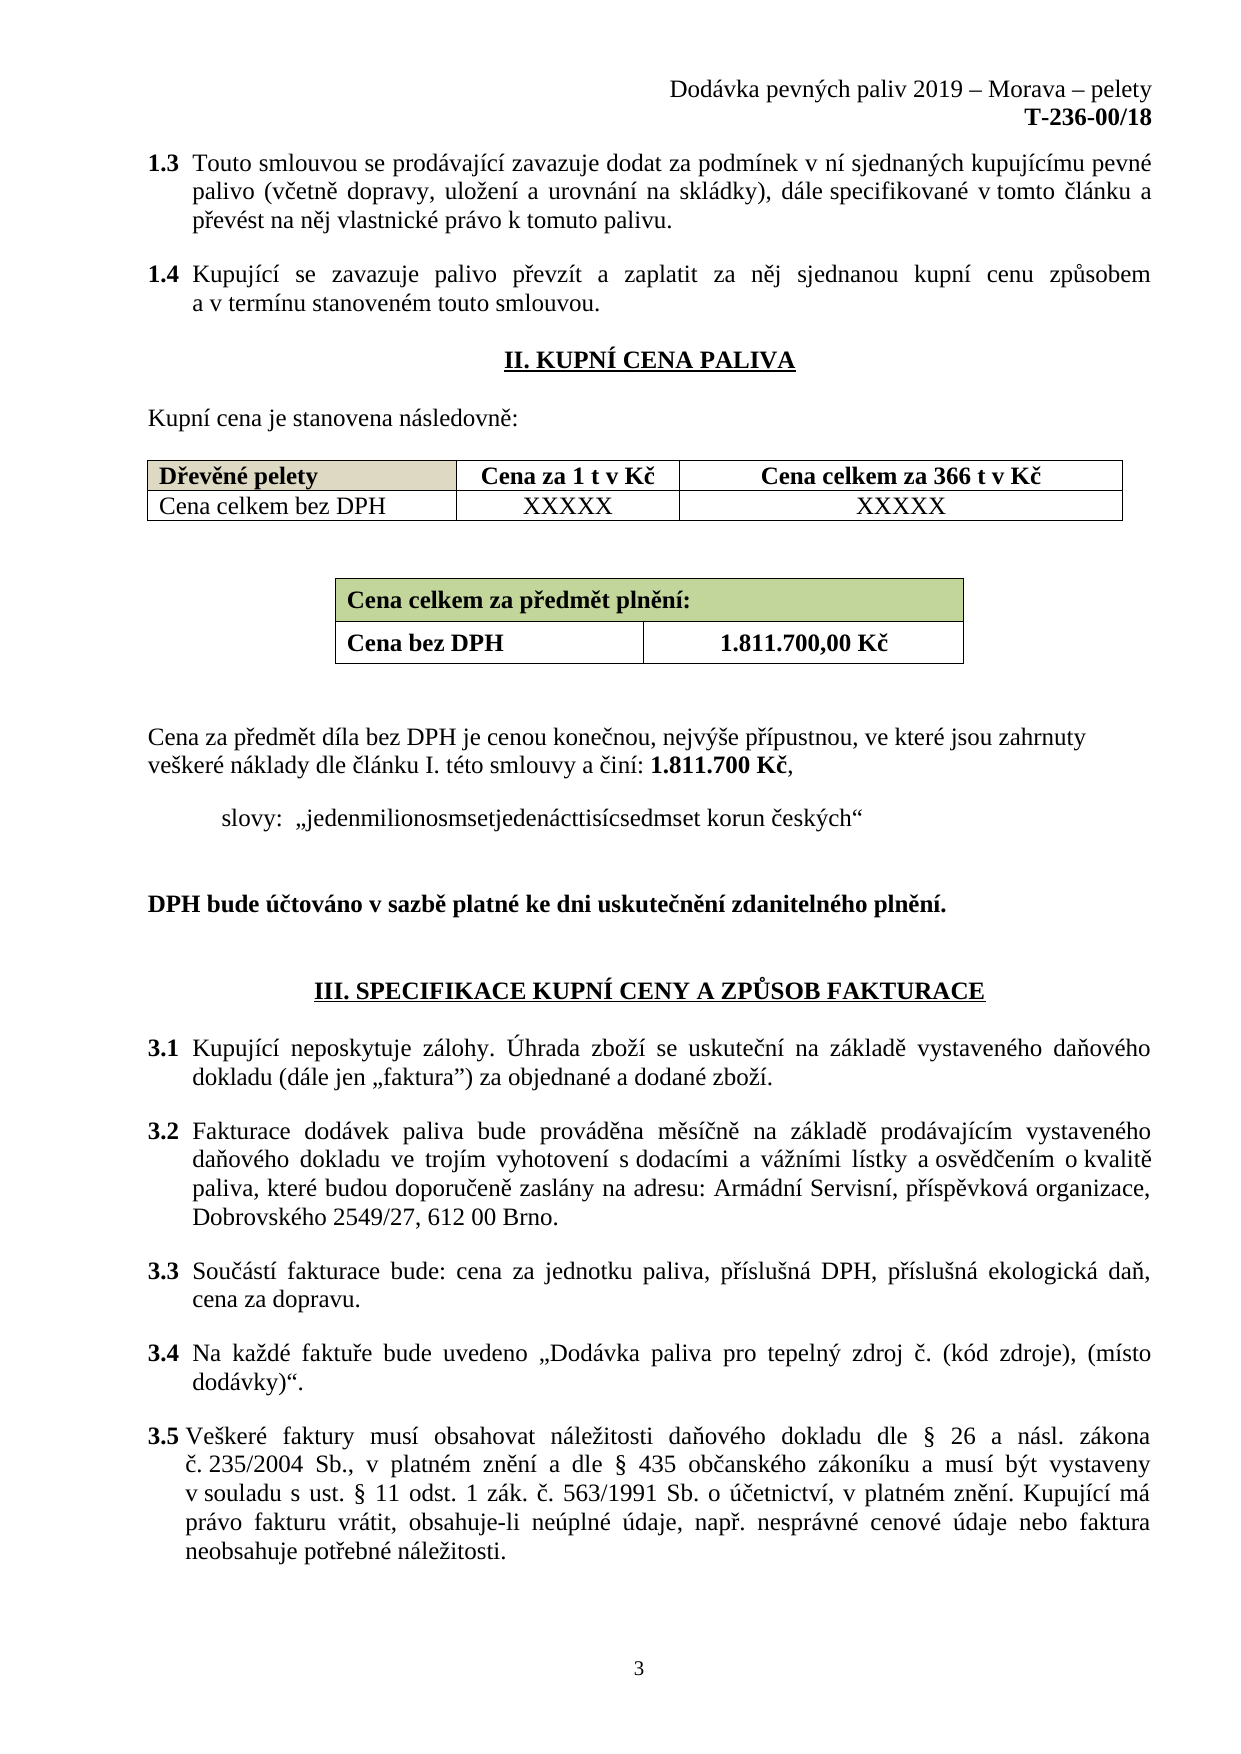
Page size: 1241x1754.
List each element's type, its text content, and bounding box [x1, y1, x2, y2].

list Kupující se zavazuje palivo převzít a zaplatit za něj sjednanou kupní cenu způsobem a v termínu stanoveném touto smlouvou. [148, 259, 1152, 316]
table_cell XXXXX [457, 491, 679, 520]
text DPH bude účtováno v sazbě platné ke dni uskutečnění zdanitelného plnění. [148, 889, 1152, 918]
text slovy: „jedenmilionosmsetjedenácttisícsedmset korun českých“ [148, 803, 1152, 832]
table_header Dřevěné pelety [148, 461, 456, 490]
text II. KUPNÍ CENA PALIVA [148, 345, 1152, 374]
table_cell Cena bez DPH [336, 622, 643, 663]
list Kupující neposkytuje zálohy. Úhrada zboží se uskuteční na základě vystaveného daňového dokladu (dále jen „faktura”) za objednané a dodané zboží. [148, 1033, 1152, 1091]
table_cell 1.811.700,00 Kč [644, 622, 963, 663]
table_header Cena celkem za 366 t v Kč [680, 461, 1122, 490]
table_cell XXXXX [680, 491, 1122, 520]
list Fakturace dodávek paliva bude prováděna měsíčně na základě prodávajícím vystaveného daňového dokladu ve trojím vyhotovení s dodacími a vážními lístky a osvědčením o kvalitě paliva, které budou doporučeně zaslány na adresu: Armádní Servisní, příspěvková organizace, Dobrovského 2549/27, 612 00 Brno. [148, 1116, 1152, 1231]
list Touto smlouvou se prodávající zavazuje dodat za podmínek v ní sjednaných kupujícímu pevné palivo (včetně dopravy, uložení a urovnání na skládky), dále specifikované v tomto článku a převést na něj vlastnické právo k tomuto palivu. [148, 148, 1152, 234]
list Veškeré faktury musí obsahovat náležitosti daňového dokladu dle § 26 a násl. zákona č. 235/2004 Sb., v platném znění a dle § 435 občanského zákoníku a musí být vystaveny v souladu s ust. § 11 odst. 1 zák. č. 563/1991 Sb. o účetnictví, v platném znění. Kupující má právo fakturu vrátit, obsahuje-li neúplné údaje, např. nesprávné cenové údaje nebo faktura neobsahuje potřebné náležitosti. [148, 1421, 1152, 1564]
table_cell Cena celkem bez DPH [148, 491, 456, 520]
text Kupní cena je stanovena následovně: [148, 403, 1152, 431]
text Cena za předmět díla bez DPH je cenou konečnou, nejvýše přípustnou, ve které jsou zahrnuty veškeré náklady dle článku I. této smlouvy a činí: 1.811.700 Kč, [148, 722, 1152, 779]
table_header Cena za 1 t v Kč [457, 461, 679, 490]
text III. SPECIFIKACE KUPNÍ CENY A ZPŮSOB FAKTURACE [148, 976, 1152, 1004]
list Součástí fakturace bude: cena za jednotku paliva, příslušná DPH, příslušná ekologická daň, cena za dopravu. [148, 1256, 1152, 1313]
table_header Cena celkem za předmět plnění: [336, 579, 963, 621]
list Na každé faktuře bude uvedeno „Dodávka paliva pro tepelný zdroj č. (kód zdroje), (místo dodávky)“. [148, 1338, 1152, 1396]
